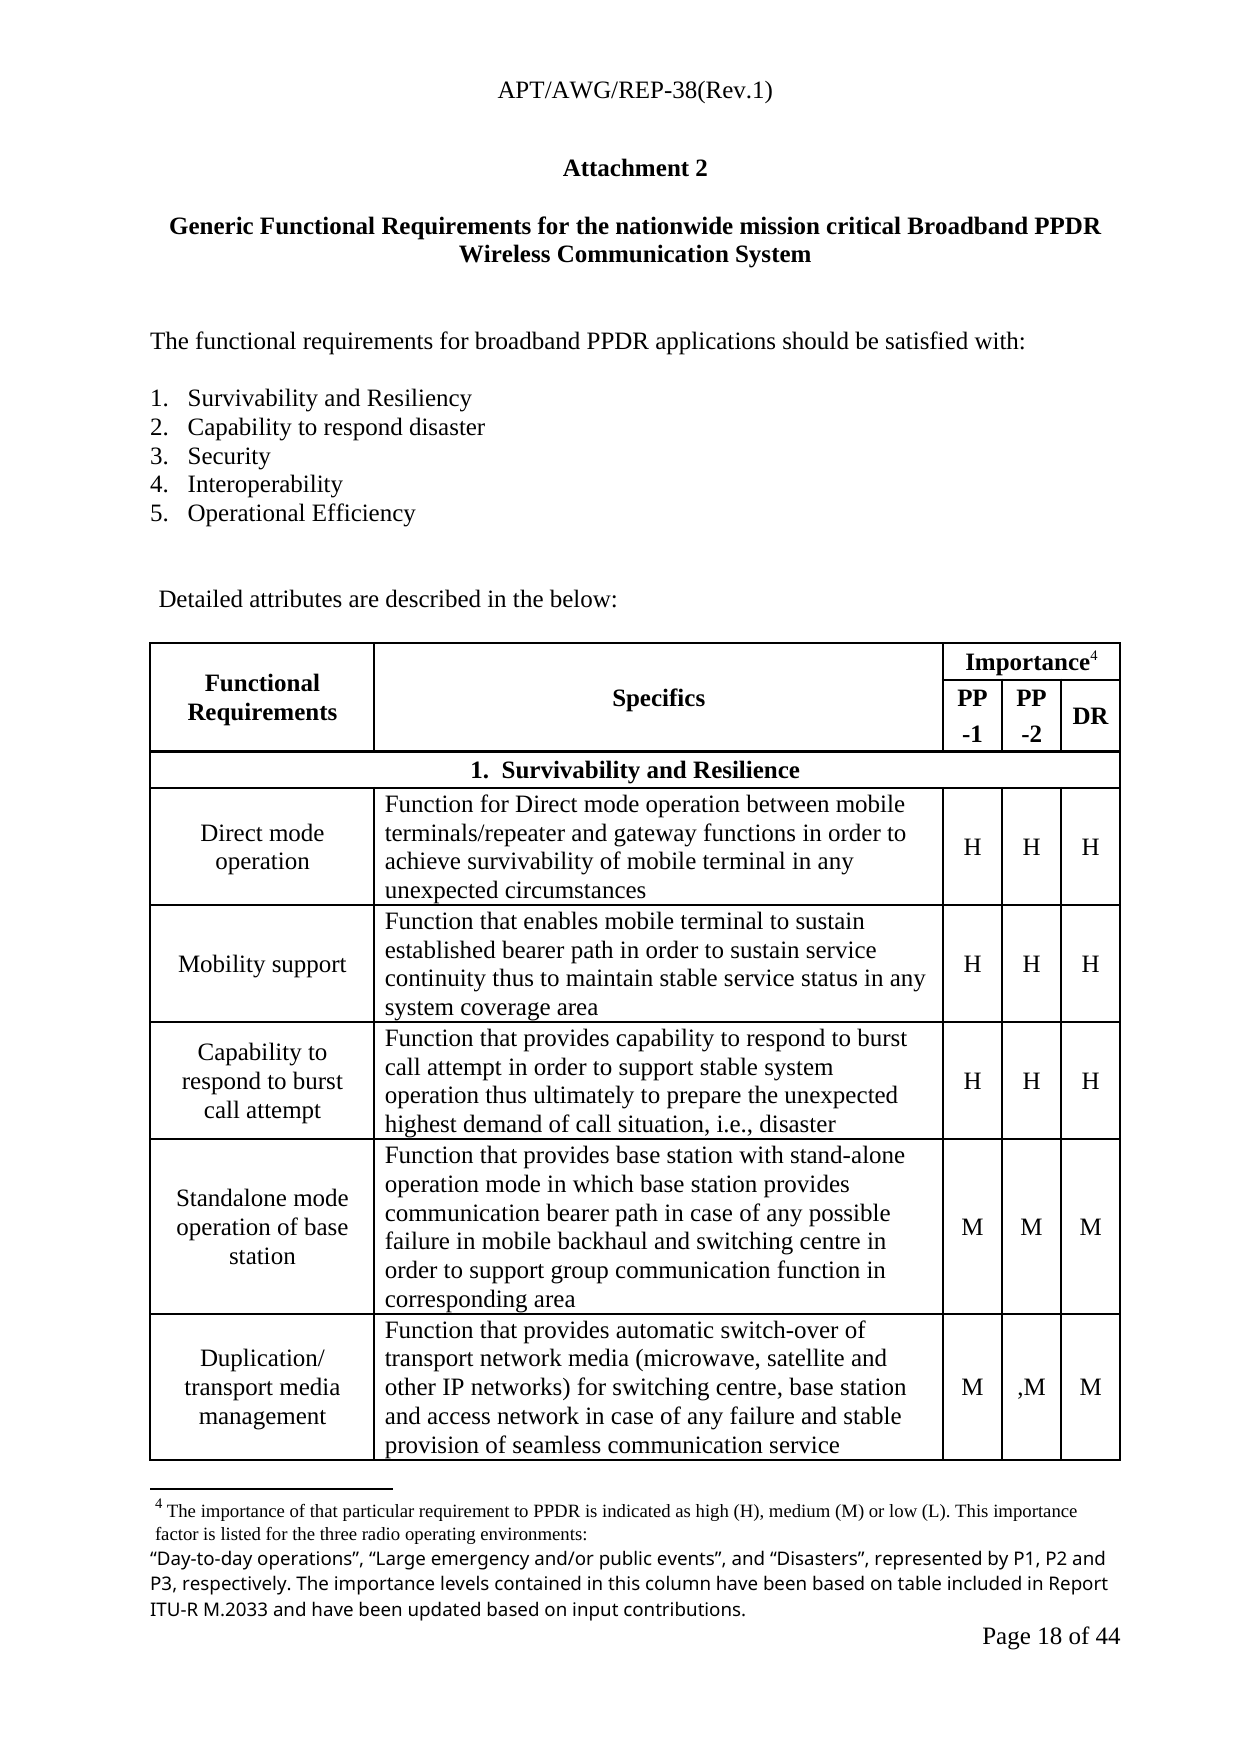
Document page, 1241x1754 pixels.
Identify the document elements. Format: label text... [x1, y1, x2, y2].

table_cell Standalone mode operation of base station [151, 1140, 373, 1313]
text Attachment 2 [150, 153, 1120, 182]
table_cell 1. Survivability and Resilience [151, 753, 1119, 787]
list Security [150, 441, 1120, 469]
table_header Functional Requirements [151, 644, 373, 750]
text Generic Functional Requirements for the nationwide mission critical Broadband PPDR Wireless Communication System [150, 211, 1120, 268]
table_cell -2 [1003, 714, 1060, 750]
table_cell H [1062, 1023, 1119, 1138]
table_cell Duplication/transport media management [151, 1315, 373, 1458]
table_cell M [1062, 1315, 1119, 1458]
list Interoperability [150, 469, 1120, 498]
table_cell H [1062, 789, 1119, 904]
table_cell PP [1003, 681, 1060, 714]
list Survivability and Resiliency [150, 383, 1120, 412]
table_cell Direct mode operation [151, 789, 373, 904]
table_cell Function that provides base station with stand-alone operation mode in which base station provides communication bearer path in case of any possible failure in mobile backhaul and switching centre in order to support group communication function in corresponding area [375, 1140, 942, 1313]
table_header Importance [944, 644, 1119, 678]
table_cell M [1062, 1140, 1119, 1313]
text The functional requirements for broadband PPDR applications should be satisfied with: [150, 326, 1120, 354]
table_cell M [1003, 1140, 1060, 1313]
table_cell H [1003, 906, 1060, 1021]
table_cell H [1003, 1023, 1060, 1138]
table_cell Mobility support [151, 906, 373, 1021]
table_cell H [944, 906, 1001, 1021]
table_cell Function for Direct mode operation between mobile terminals/repeater and gateway functions in order to achieve survivability of mobile terminal in any unexpected circumstances [375, 789, 942, 904]
table_cell H [944, 789, 1001, 904]
table_cell Function that provides capability to respond to burst call attempt in order to support stable system operation thus ultimately to prepare the unexpected highest demand of call situation, i.e., disaster [375, 1023, 942, 1138]
list Capability to respond disaster [150, 412, 1120, 441]
table_cell M [944, 1315, 1001, 1458]
table_cell Function that provides automatic switch-over of transport network media (microwave, satellite and other IP networks) for switching centre, base station and access network in case of any failure and stable provision of seamless communication service [375, 1315, 942, 1458]
table_cell ,M [1003, 1315, 1060, 1458]
table_cell DR [1062, 681, 1119, 750]
text Detailed attributes are described in the below: [158, 584, 1120, 613]
table_cell H [1003, 789, 1060, 904]
table_header Specifics [375, 644, 942, 750]
table_cell M [944, 1140, 1001, 1313]
table_cell H [944, 1023, 1001, 1138]
table_cell Capability to respond to burst call attempt [151, 1023, 373, 1138]
table_cell -1 [944, 714, 1001, 750]
table_cell Function that enables mobile terminal to sustain established bearer path in order to sustain service continuity thus to maintain stable service status in any system coverage area [375, 906, 942, 1021]
list Operational Efficiency [150, 498, 1120, 527]
table_cell H [1062, 906, 1119, 1021]
table_cell PP [944, 681, 1001, 714]
